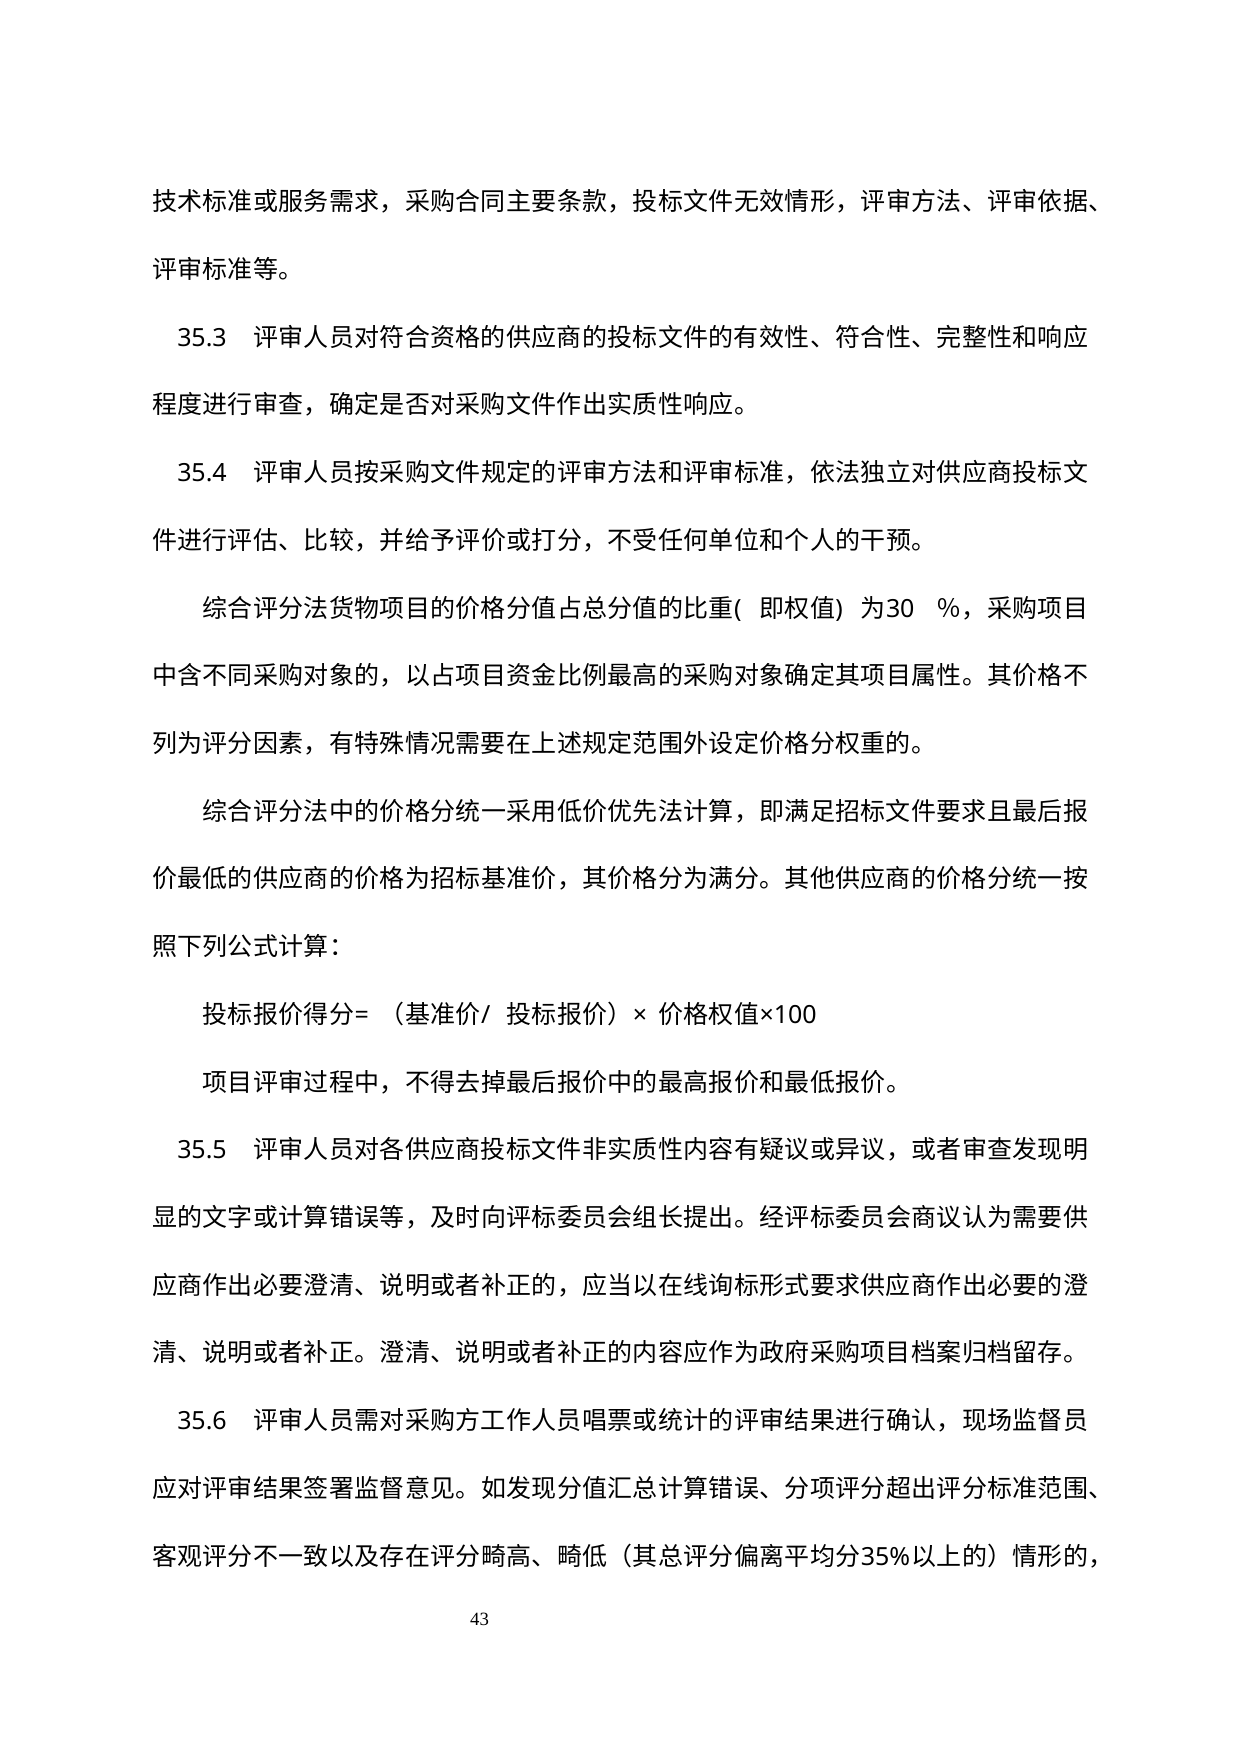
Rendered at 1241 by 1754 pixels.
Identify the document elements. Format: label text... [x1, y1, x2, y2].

text 项目评审过程中，不得去掉最后报价中的最高报价和最低报价。 [152, 1046, 1088, 1114]
text 综合评分法中的价格分统一采用低价优先法计算，即满足招标文件要求且最后报价最低的供应商的价格为招标基准价，其价格分为满分。其他供应商的价格分统一按照下列公式计算： [152, 775, 1088, 978]
text 35.4 评审人员按采购文件规定的评审方法和评审标准，依法独立对供应商投标文件进行评估、比较，并给予评价或打分，不受任何单位和个人的干预。 [152, 437, 1088, 572]
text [152, 166, 1088, 301]
text 35.3 评审人员对符合资格的供应商的投标文件的有效性、符合性、完整性和响应程度进行审查，确定是否对采购文件作出实质性响应。 [152, 301, 1088, 437]
text 35.5 评审人员对各供应商投标文件非实质性内容有疑议或异议，或者审查发现明显的文字或计算错误等，及时向评标委员会组长提出。经评标委员会商议认为需要供应商作出必要澄清、说明或者补正的，应当以在线询标形式要求供应商作出必要的澄清、说明或者补正。澄清、说明或者补正的内容应作为政府采购项目档案归档留存。 [152, 1114, 1088, 1385]
text 投标报价得分=（基准价/投标报价）×价格权值×100 [152, 978, 1088, 1046]
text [152, 1385, 1088, 1588]
text 综合评分法货物项目的价格分值占总分值的比重(即权值)为30％，采购项目中含不同采购对象的，以占项目资金比例最高的采购对象确定其项目属性。其价格不列为评分因素，有特殊情况需要在上述规定范围外设定价格分权重的。 [152, 572, 1088, 775]
